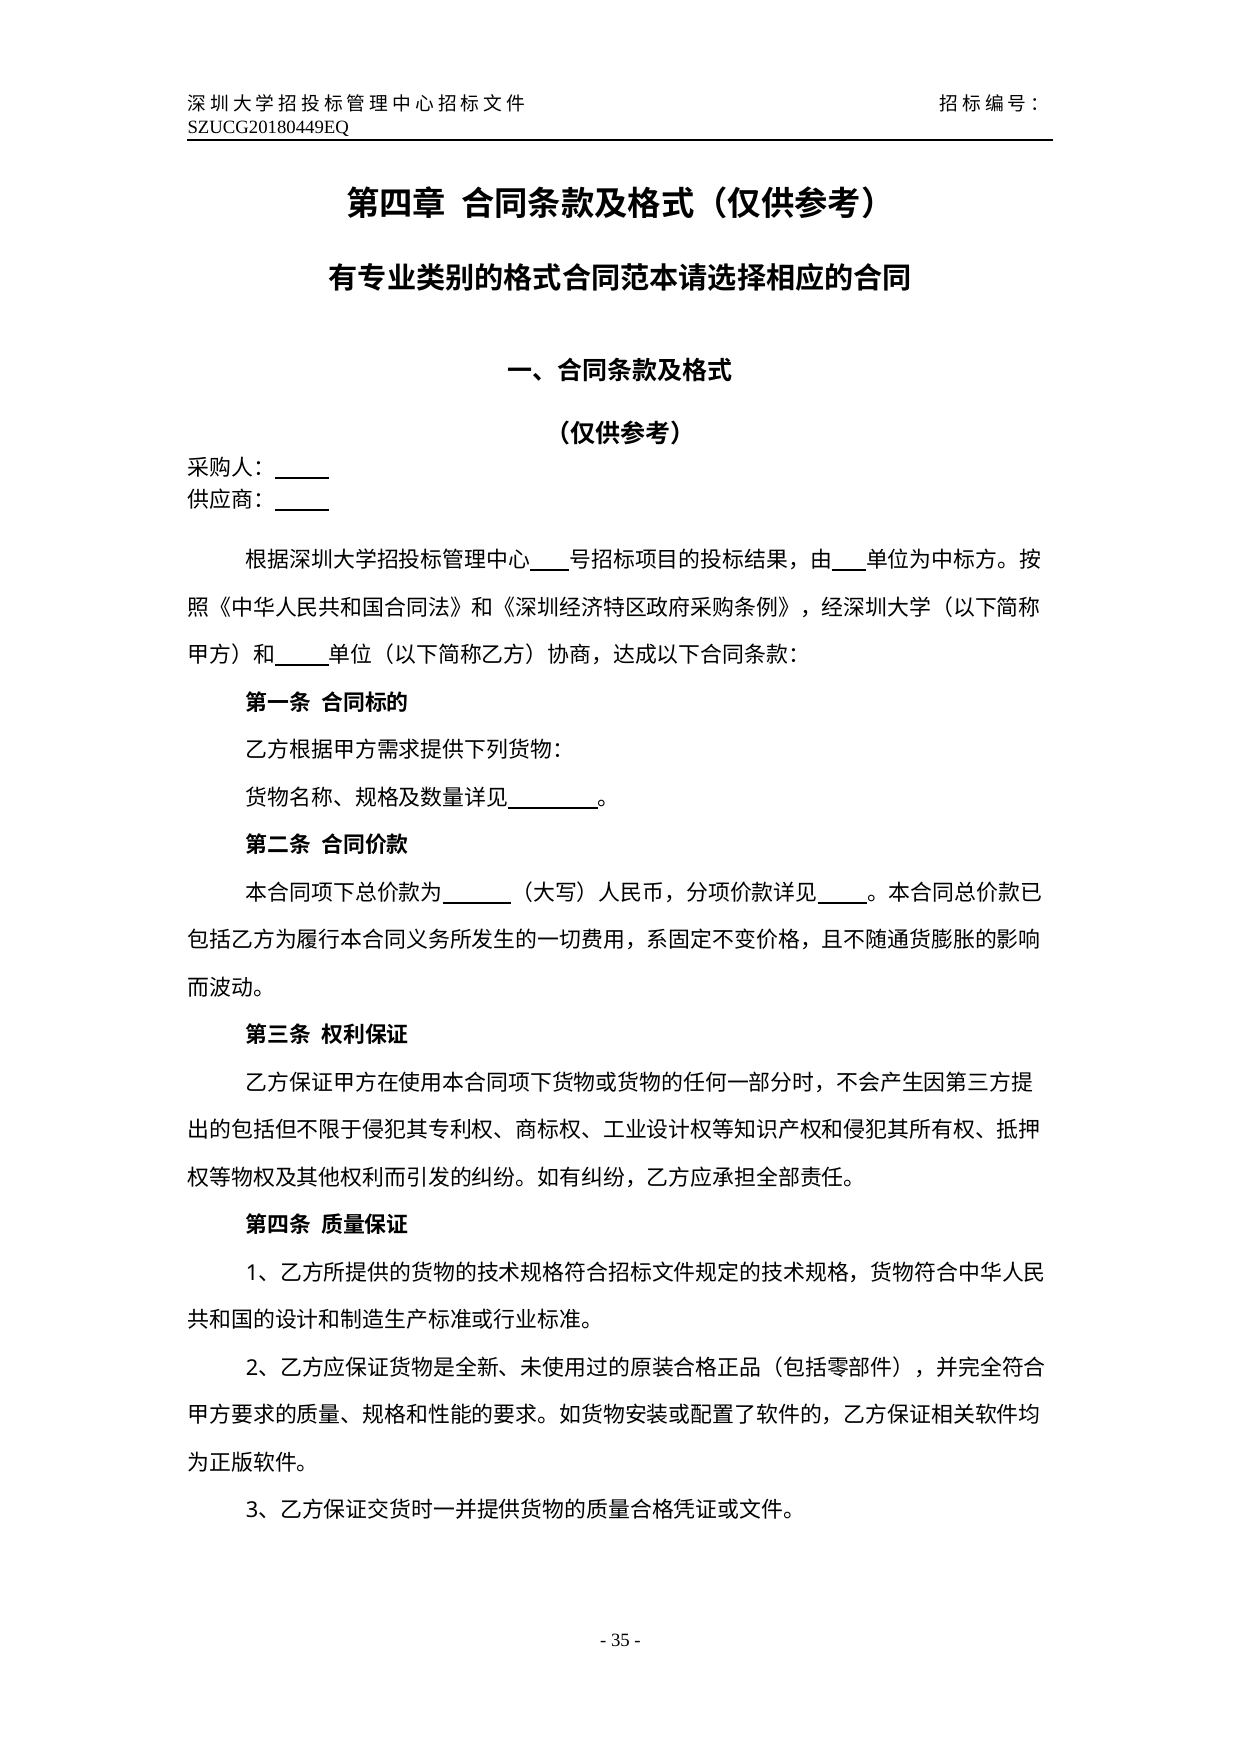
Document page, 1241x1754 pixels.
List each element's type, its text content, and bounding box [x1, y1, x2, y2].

subtitle 第四章 合同条款及格式（仅供参考） [187, 177, 1053, 225]
text 根据深圳大学招投标管理中心 号招标项目的投标结果，由 单位为中标方。按照《中华人民共和国合同法》和《深圳经济特区政府采购条例》，经深圳大学（以下简称甲方）和 单位（以下简称乙方）协商，达成以下合同条款： [187, 542, 1053, 669]
text 2、乙方应保证货物是全新、未使用过的原装合格正品（包括零部件），并完全符合甲方要求的质量、规格和性能的要求。如货物安装或配置了软件的，乙方保证相关软件均为正版软件。 [187, 1350, 1053, 1477]
text 第三条 权利保证 [187, 1017, 1053, 1049]
text 供应商： [187, 482, 1053, 513]
text （仅供参考） [187, 414, 1053, 450]
text 货物名称、规格及数量详见 。 [187, 780, 1053, 811]
subtitle 有专业类别的格式合同范本请选择相应的合同 [187, 254, 1053, 297]
text 1、乙方所提供的货物的技术规格符合招标文件规定的技术规格，货物符合中华人民共和国的设计和制造生产标准或行业标准。 [187, 1255, 1053, 1334]
text 本合同项下总价款为 （大写）人民币，分项价款详见 。本合同总价款已包括乙方为履行本合同义务所发生的一切费用，系固定不变价格，且不随通货膨胀的影响而波动。 [187, 875, 1053, 1001]
text 3、乙方保证交货时一并提供货物的质量合格凭证或文件。 [187, 1492, 1053, 1524]
text 乙方保证甲方在使用本合同项下货物或货物的任何一部分时，不会产生因第三方提出的包括但不限于侵犯其专利权、商标权、工业设计权等知识产权和侵犯其所有权、抵押权等物权及其他权利而引发的纠纷。如有纠纷，乙方应承担全部责任。 [187, 1065, 1053, 1191]
text 第四条 质量保证 [187, 1207, 1053, 1239]
text 采购人： [187, 450, 1053, 482]
text 第一条 合同标的 [187, 685, 1053, 716]
text 乙方根据甲方需求提供下列货物： [187, 732, 1053, 764]
text 第二条 合同价款 [187, 827, 1053, 859]
subtitle 一、合同条款及格式 [187, 351, 1053, 387]
